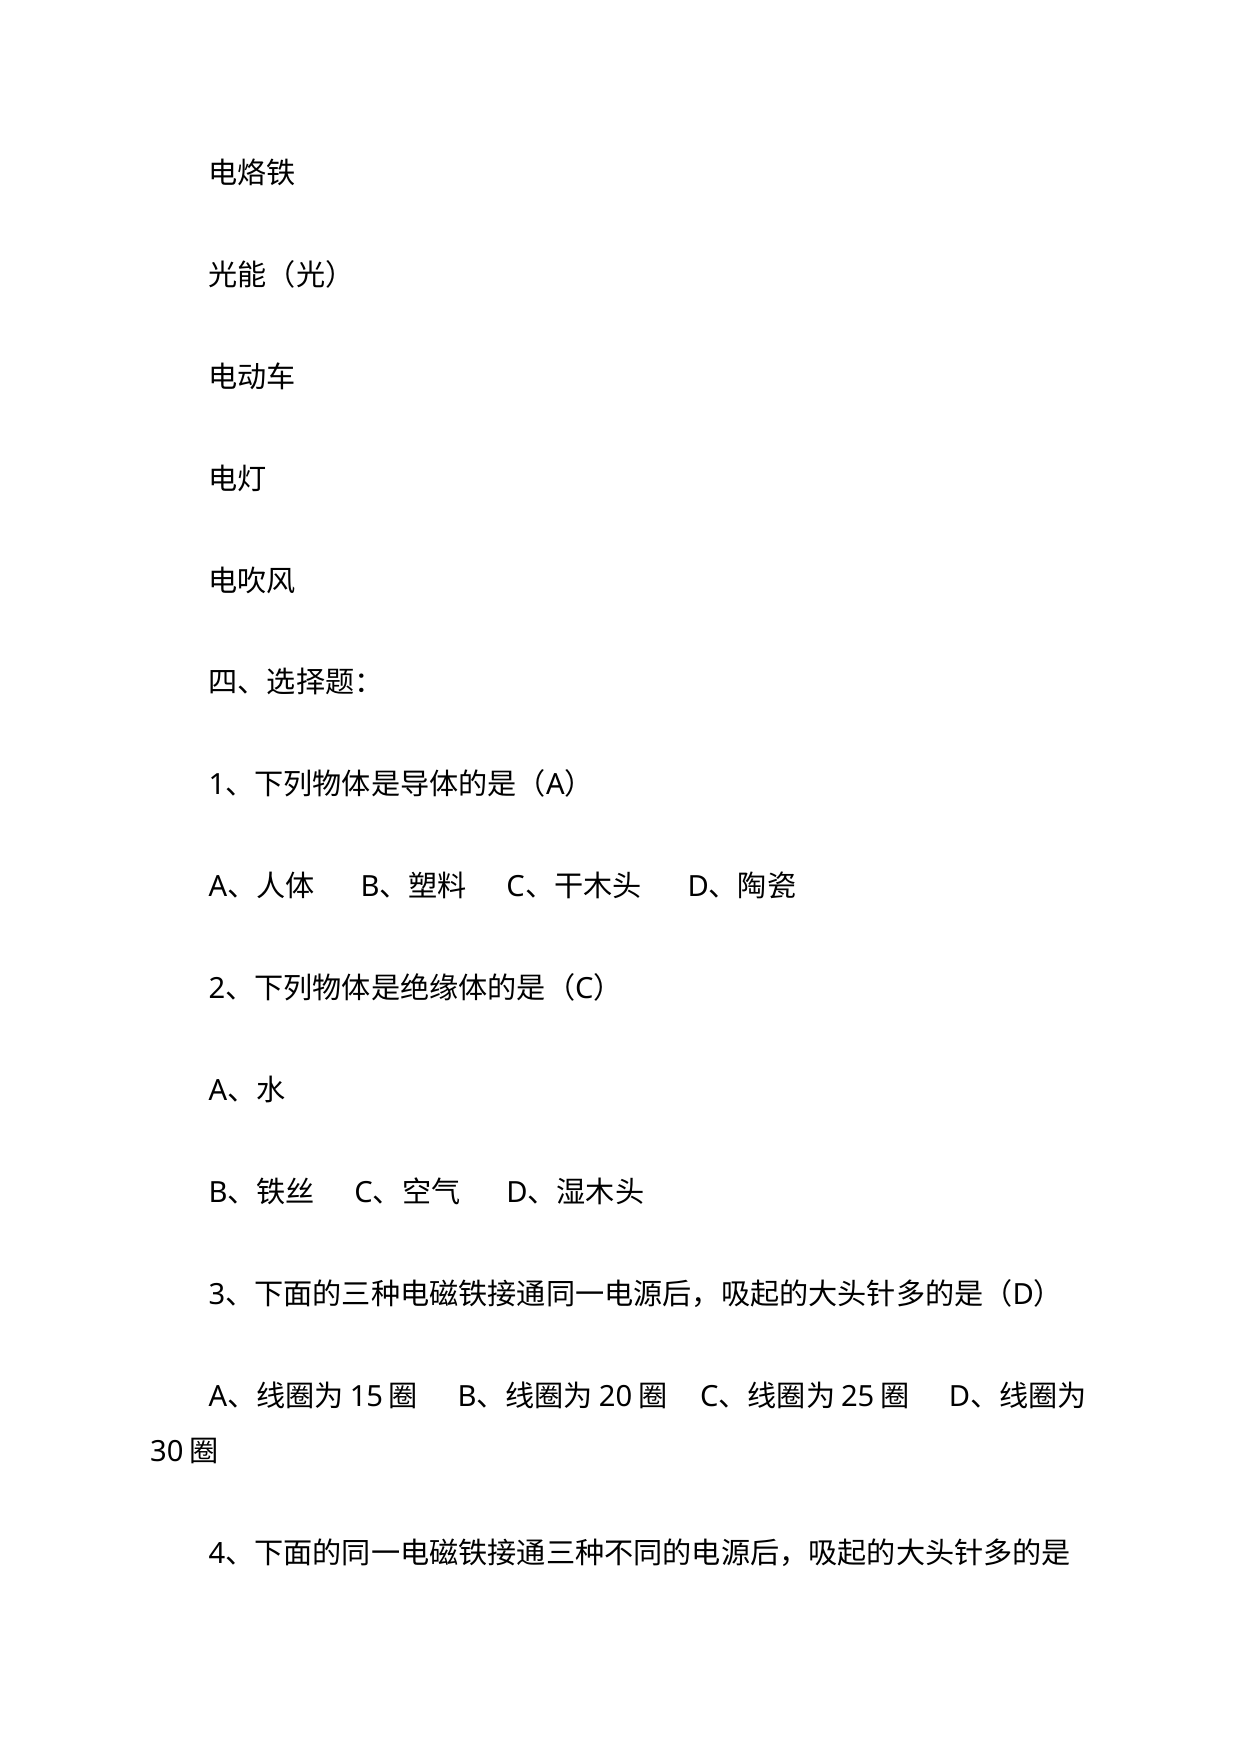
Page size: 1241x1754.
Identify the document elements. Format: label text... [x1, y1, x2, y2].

text 光能（光） [150, 252, 1090, 294]
text 电烙铁 [150, 150, 1090, 192]
text B、铁丝 C、空气 D、湿木头 [150, 1168, 1090, 1211]
text 3、下面的三种电磁铁接通同一电源后，吸起的大头针多的是（D） [150, 1271, 1090, 1313]
text 2、下列物体是绝缘体的是（C） [150, 964, 1090, 1007]
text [150, 1529, 1090, 1572]
text A、水 [150, 1067, 1090, 1109]
text 1、下列物体是导体的是（A） [150, 761, 1090, 803]
text A、人体 B、塑料 C、干木头 D、陶瓷 [150, 863, 1090, 905]
text 电动车 [150, 353, 1090, 396]
text A、线圈为15圈 B、线圈为20圈 C、线圈为25圈 D、线圈为30圈 [150, 1372, 1090, 1470]
text 电灯 [150, 455, 1090, 498]
text 电吹风 [150, 557, 1090, 599]
text 四、选择题： [150, 659, 1090, 701]
